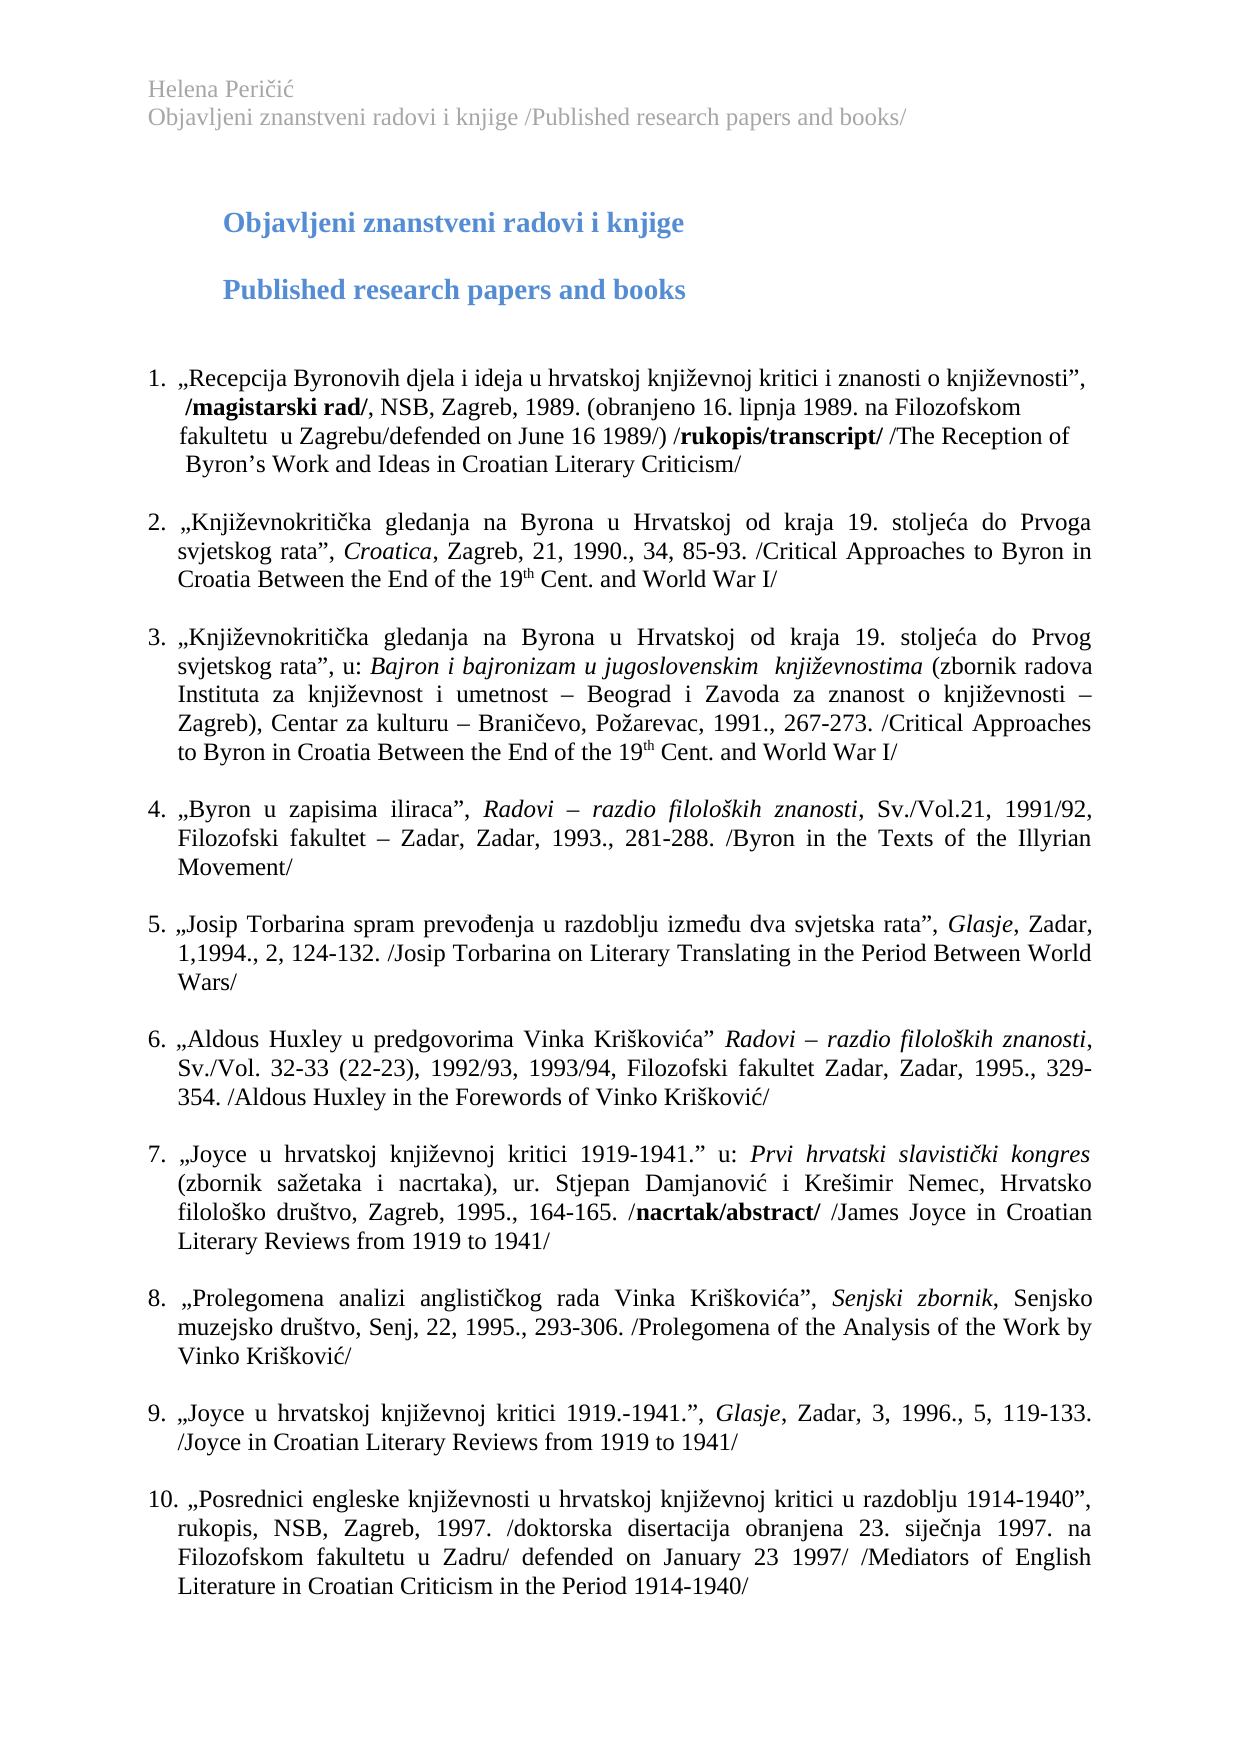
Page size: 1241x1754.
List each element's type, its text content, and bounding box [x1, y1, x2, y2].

list „Književnokritička gledanja na Byrona u Hrvatskoj od kraja 19. stoljeća do Prvog svjetskog rata”, u: Bajron i bajronizam u jugoslovenskim književnostima (zbornik radova Instituta za književnost i umetnost – Beograd i Zavoda za znanost o književnosti – Zagreb), Centar za kulturu – Braničevo, Požarevac, 1991., 267-273. /Critical Approaches to Byron in Croatia Between the End of the 19th Cent. and World War I/ [148, 622, 1093, 766]
list „Byron u zapisima iliraca”, Radovi – razdio filoloških znanosti, Sv./Vol.21, 1991/92, Filozofski fakultet – Zadar, Zadar, 1993., 281-288. /Byron in the Texts of the Illyrian Movement/ [148, 794, 1093, 881]
list „Recepcija Byronovih djela i ideja u hrvatskoj književnoj kritici i znanosti o književnosti”, [148, 363, 1093, 392]
text /magistarski rad/, NSB, Zagreb, 1989. (obranjeno 16. lipnja 1989. na Filozofskom [148, 392, 1093, 421]
text 7. „Joyce u hrvatskoj književnoj kritici 1919-1941.” u: Prvi hrvatski slavistički kongres (zbornik sažetaka i nacrtaka), ur. Stjepan Damjanović i Krešimir Nemec, Hrvatsko filološko društvo, Zagreb, 1995., 164-165. /nacrtak/abstract/ /James Joyce in Croatian Literary Reviews from 1919 to 1941/ [148, 1139, 1093, 1254]
text 6. „Aldous Huxley u predgovorima Vinka Kriškovića” Radovi – razdio filoloških znanosti, Sv./Vol. 32-33 (22-23), 1992/93, 1993/94, Filozofski fakultet Zadar, Zadar, 1995., 329-354. /Aldous Huxley in the Forewords of Vinko Krišković/ [148, 1024, 1093, 1111]
text 8. „Prolegomena analizi anglističkog rada Vinka Kriškovića”, Senjski zbornik, Senjsko muzejsko društvo, Senj, 22, 1995., 293-306. /Prolegomena of the Analysis of the Work by Vinko Krišković/ [148, 1283, 1093, 1369]
text 5. „Josip Torbarina spram prevođenja u razdoblju između dva svjetska rata”, Glasje, Zadar, 1,1994., 2, 124-132. /Josip Torbarina on Literary Translating in the Period Between World Wars/ [148, 909, 1093, 996]
text Byron’s Work and Ideas in Croatian Literary Criticism/ [148, 449, 1093, 478]
text 10. „Posrednici engleske književnosti u hrvatskoj književnoj kritici u razdoblju 1914-1940”, rukopis, NSB, Zagreb, 1997. /doktorska disertacija obranjena 23. siječnja 1997. na Filozofskom fakultetu u Zadru/ defended on January 23 1997/ /Mediators of English Literature in Croatian Criticism in the Period 1914-1940/ [148, 1484, 1093, 1599]
text 2. „Književnokritička gledanja na Byrona u Hrvatskoj od kraja 19. stoljeća do Prvoga svjetskog rata”, Croatica, Zagreb, 21, 1990., 34, 85-93. /Critical Approaches to Byron in Croatia Between the End of the 19th Cent. and World War I/ [148, 507, 1093, 593]
text Published research papers and books [223, 272, 1093, 306]
text fakultetu u Zagrebu/defended on June 16 1989/) /rukopis/transcript/ /The Reception of [148, 421, 1093, 449]
text 9. „Joyce u hrvatskoj književnoj kritici 1919.-1941.”, Glasje, Zadar, 3, 1996., 5, 119-133. /Joyce in Croatian Literary Reviews from 1919 to 1941/ [148, 1398, 1093, 1456]
text Objavljeni znanstveni radovi i knjige [223, 205, 1093, 239]
